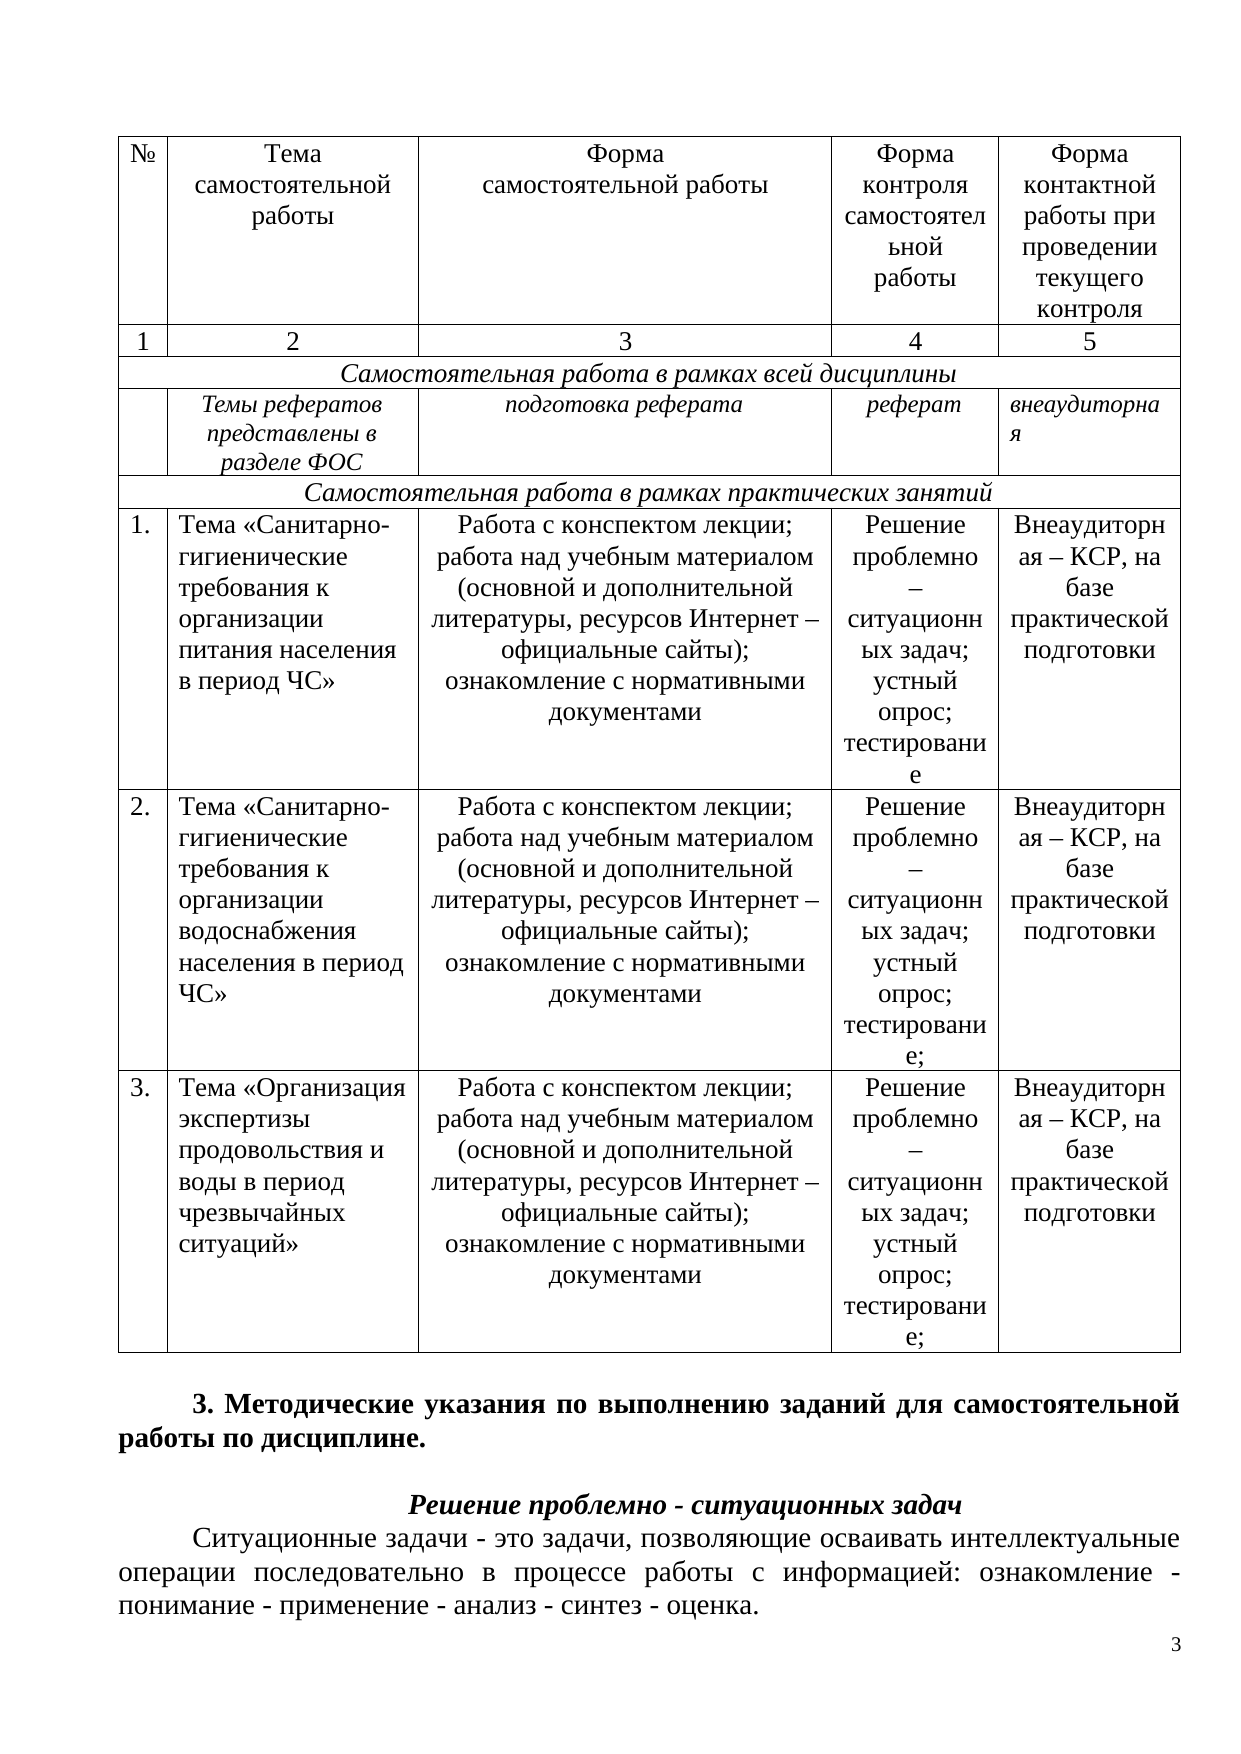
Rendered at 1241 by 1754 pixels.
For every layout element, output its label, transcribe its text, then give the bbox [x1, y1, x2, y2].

table_cell Решение проблемно – ситуационных задач; устный опрос; тестирование; [832, 1071, 998, 1352]
table_header Форма самостоятельной работы [419, 137, 831, 324]
table_cell Внеаудиторная – КСР, на базе практической подготовки [999, 790, 1180, 1070]
table_cell подготовка реферата [419, 389, 831, 475]
table_cell 1 [119, 325, 167, 356]
table_cell Работа с конспектом лекции; работа над учебным материалом (основной и дополнительной литературы, ресурсов Интернет – официальные сайты); ознакомление с нормативными документами [419, 790, 831, 1070]
table_cell Тема «Санитарно-гигиенические требования к организации питания населения в период ЧС» [168, 509, 418, 789]
table_cell Самостоятельная работа в рамках практических занятий [119, 476, 1180, 507]
text Ситуационные задачи - это задачи, позволяющие осваивать интеллектуальные операции последовательно в процессе работы с информацией: ознакомление - понимание - применение - анализ - синтез - оценка. [118, 1520, 1181, 1621]
table_cell Внеаудиторная – КСР, на базе практической подготовки [999, 509, 1180, 789]
table_cell Работа с конспектом лекции; работа над учебным материалом (основной и дополнительной литературы, ресурсов Интернет – официальные сайты); ознакомление с нормативными документами [419, 509, 831, 789]
table_cell [119, 1071, 167, 1352]
table_cell реферат [832, 389, 998, 475]
table_cell [119, 790, 167, 1070]
table_cell Решение проблемно – ситуационных задач; устный опрос; тестирование [832, 509, 998, 789]
table_cell 5 [999, 325, 1180, 356]
text 3. Методические указания по выполнению заданий для самостоятельной работы по дисциплине. [118, 1386, 1181, 1453]
table_cell Работа с конспектом лекции; работа над учебным материалом (основной и дополнительной литературы, ресурсов Интернет – официальные сайты); ознакомление с нормативными документами [419, 1071, 831, 1352]
table_header Форма контроля самостоятельной работы [832, 137, 998, 324]
table_cell Решение проблемно – ситуационных задач; устный опрос; тестирование; [832, 790, 998, 1070]
table_cell [119, 509, 167, 789]
table_cell Темы рефератов представлены в разделе ФОС [168, 389, 418, 475]
table_cell внеаудиторная [999, 389, 1180, 475]
table_cell Тема «Санитарно-гигиенические требования к организации водоснабжения населения в период ЧС» [168, 790, 418, 1070]
table_cell Тема «Организация экспертизы продовольствия и воды в период чрезвычайных ситуаций» [168, 1071, 418, 1352]
table_cell [119, 389, 167, 475]
table_header Форма контактной работы при проведении текущего контроля [999, 137, 1180, 324]
table_header Тема самостоятельной работы [168, 137, 418, 324]
table_header № [119, 137, 167, 324]
text Решение проблемно - ситуационных задач [118, 1487, 1181, 1520]
table_cell 3 [419, 325, 831, 356]
table_cell Внеаудиторная – КСР, на базе практической подготовки [999, 1071, 1180, 1352]
table_cell 4 [832, 325, 998, 356]
table_cell Самостоятельная работа в рамках всей дисциплины [119, 357, 1180, 388]
table_cell 2 [168, 325, 418, 356]
